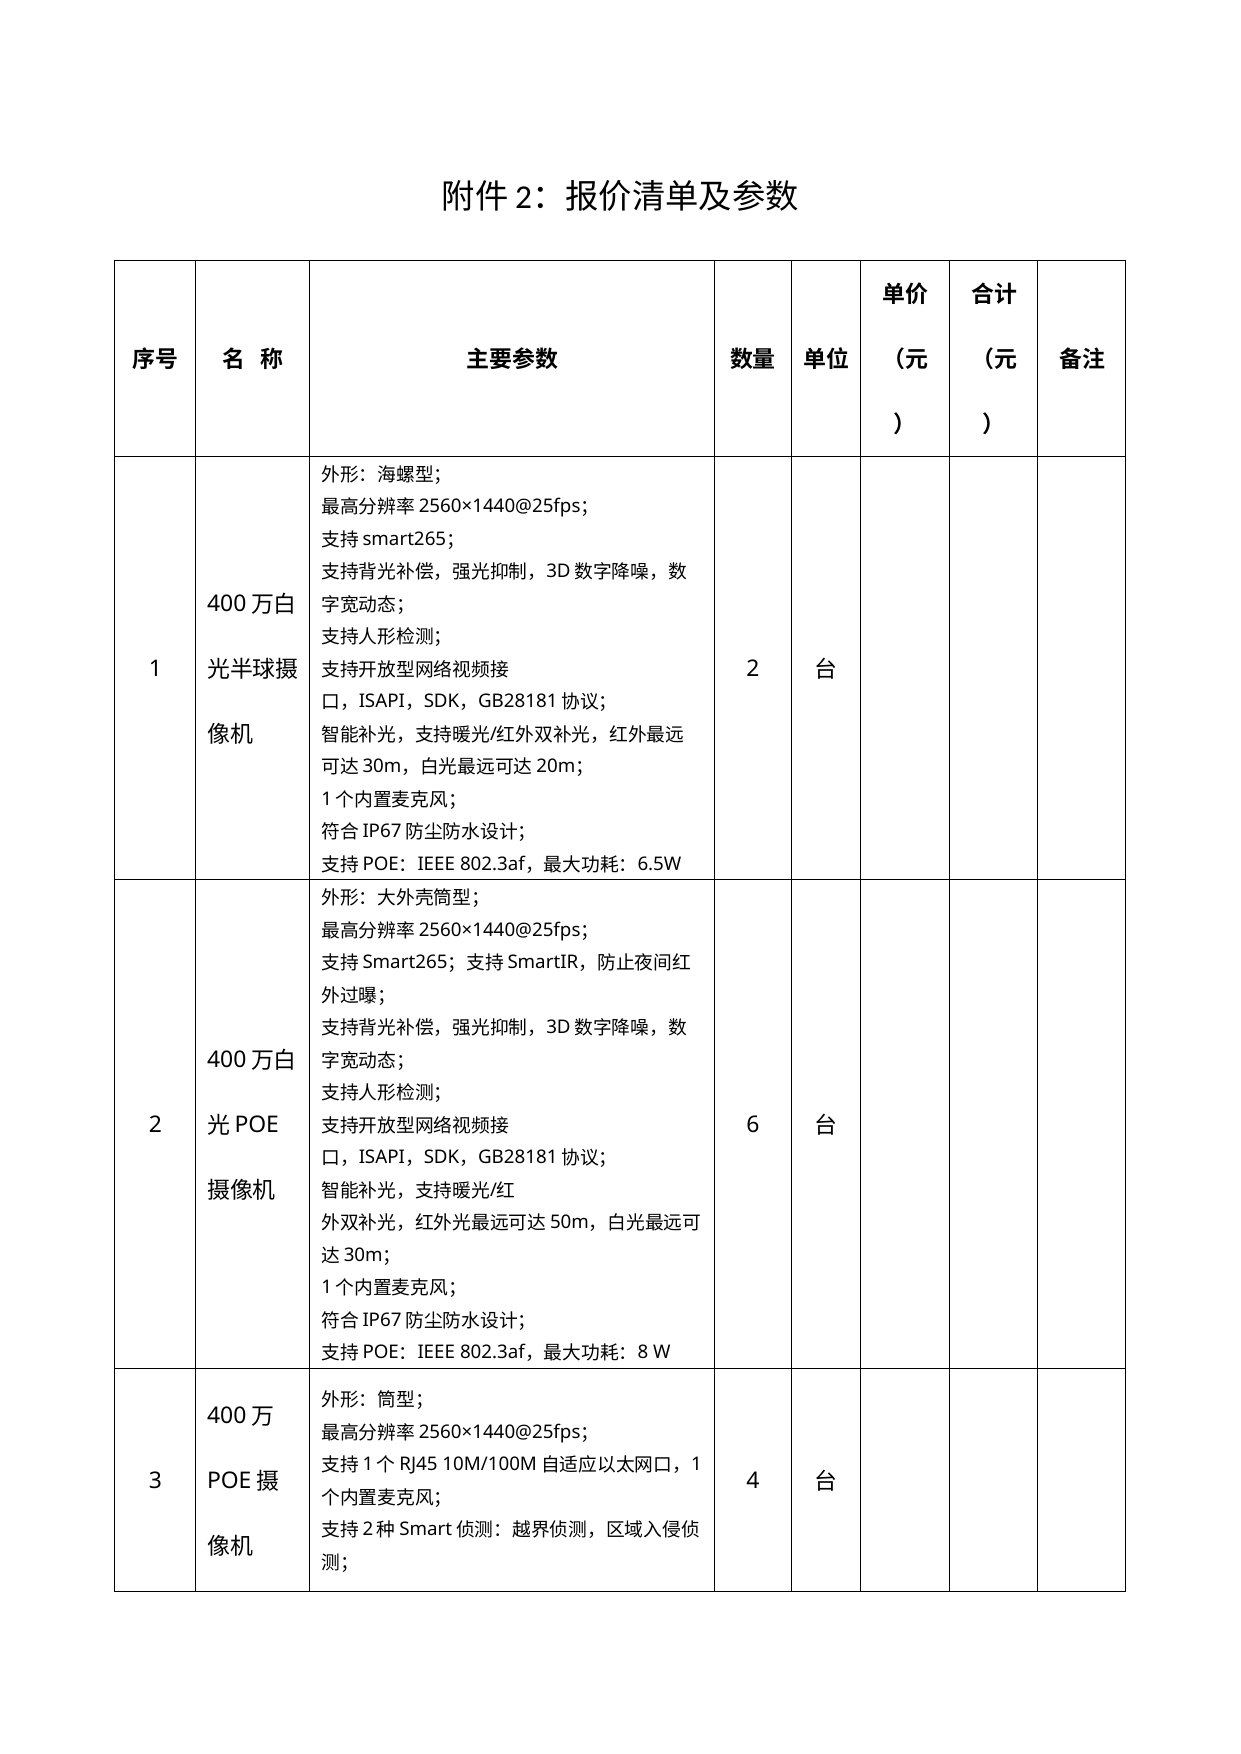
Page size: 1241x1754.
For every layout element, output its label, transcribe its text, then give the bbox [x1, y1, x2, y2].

table_cell 外形：大外壳筒型； 最高分辨率2560×1440@25fps； 支持Smart265；支持SmartIR，防止夜间红外过曝； 支持背光补偿，强光抑制，3D数字降噪，数字宽动态； 支持人形检测； 支持开放型网络视频接口，ISAPI，SDK，GB28181协议； 智能补光，支持暖光/红 外双补光，红外光最远可达50m，白光最远可达30m； 1个内置麦克风； 符合IP67防尘防水设计； 支持POE：IEEE 802.3af，最大功耗：8 W [310, 880, 714, 1368]
table_cell 台 [792, 457, 860, 879]
table_cell [861, 880, 949, 1368]
table_header 合计（元） [950, 261, 1037, 456]
table_cell 400万POE摄像机 [196, 1369, 309, 1591]
table_header 名 称 [196, 261, 309, 456]
table_cell 台 [792, 1369, 860, 1591]
table_cell [1038, 880, 1125, 1368]
table_cell 2 [715, 457, 791, 879]
table_cell [1038, 457, 1125, 879]
table_cell 3 [115, 1369, 195, 1591]
table_cell [861, 457, 949, 879]
table_header 单位 [792, 261, 860, 456]
text 附件2：报价清单及参数 [187, 162, 1053, 227]
table_cell 外形：海螺型； 最高分辨率2560×1440@25fps； 支持smart265； 支持背光补偿，强光抑制，3D数字降噪，数字宽动态； 支持人形检测； 支持开放型网络视频接口，ISAPI，SDK，GB28181协议； 智能补光，支持暖光/红外双补光，红外最远可达30m，白光最远可达20m； 1个内置麦克风； 符合IP67防尘防水设计； 支持POE：IEEE 802.3af，最大功耗：6.5W [310, 457, 714, 879]
table_cell 400万白光半球摄像机 [196, 457, 309, 879]
table_header 序号 [115, 261, 195, 456]
table_cell [950, 457, 1037, 879]
table_cell 6 [715, 880, 791, 1368]
table_cell 2 [115, 880, 195, 1368]
table_cell 400万白光POE摄像机 [196, 880, 309, 1368]
table_cell 台 [792, 880, 860, 1368]
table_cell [310, 1369, 714, 1591]
table_cell [1038, 1369, 1125, 1591]
table_header 数量 [715, 261, 791, 456]
table_cell [950, 880, 1037, 1368]
table_header 备注 [1038, 261, 1125, 456]
table_header 主要参数 [310, 261, 714, 456]
table_cell 4 [715, 1369, 791, 1591]
table_cell [861, 1369, 949, 1591]
table_cell [950, 1369, 1037, 1591]
table_header 单价（元） [861, 261, 949, 456]
table_cell 1 [115, 457, 195, 879]
